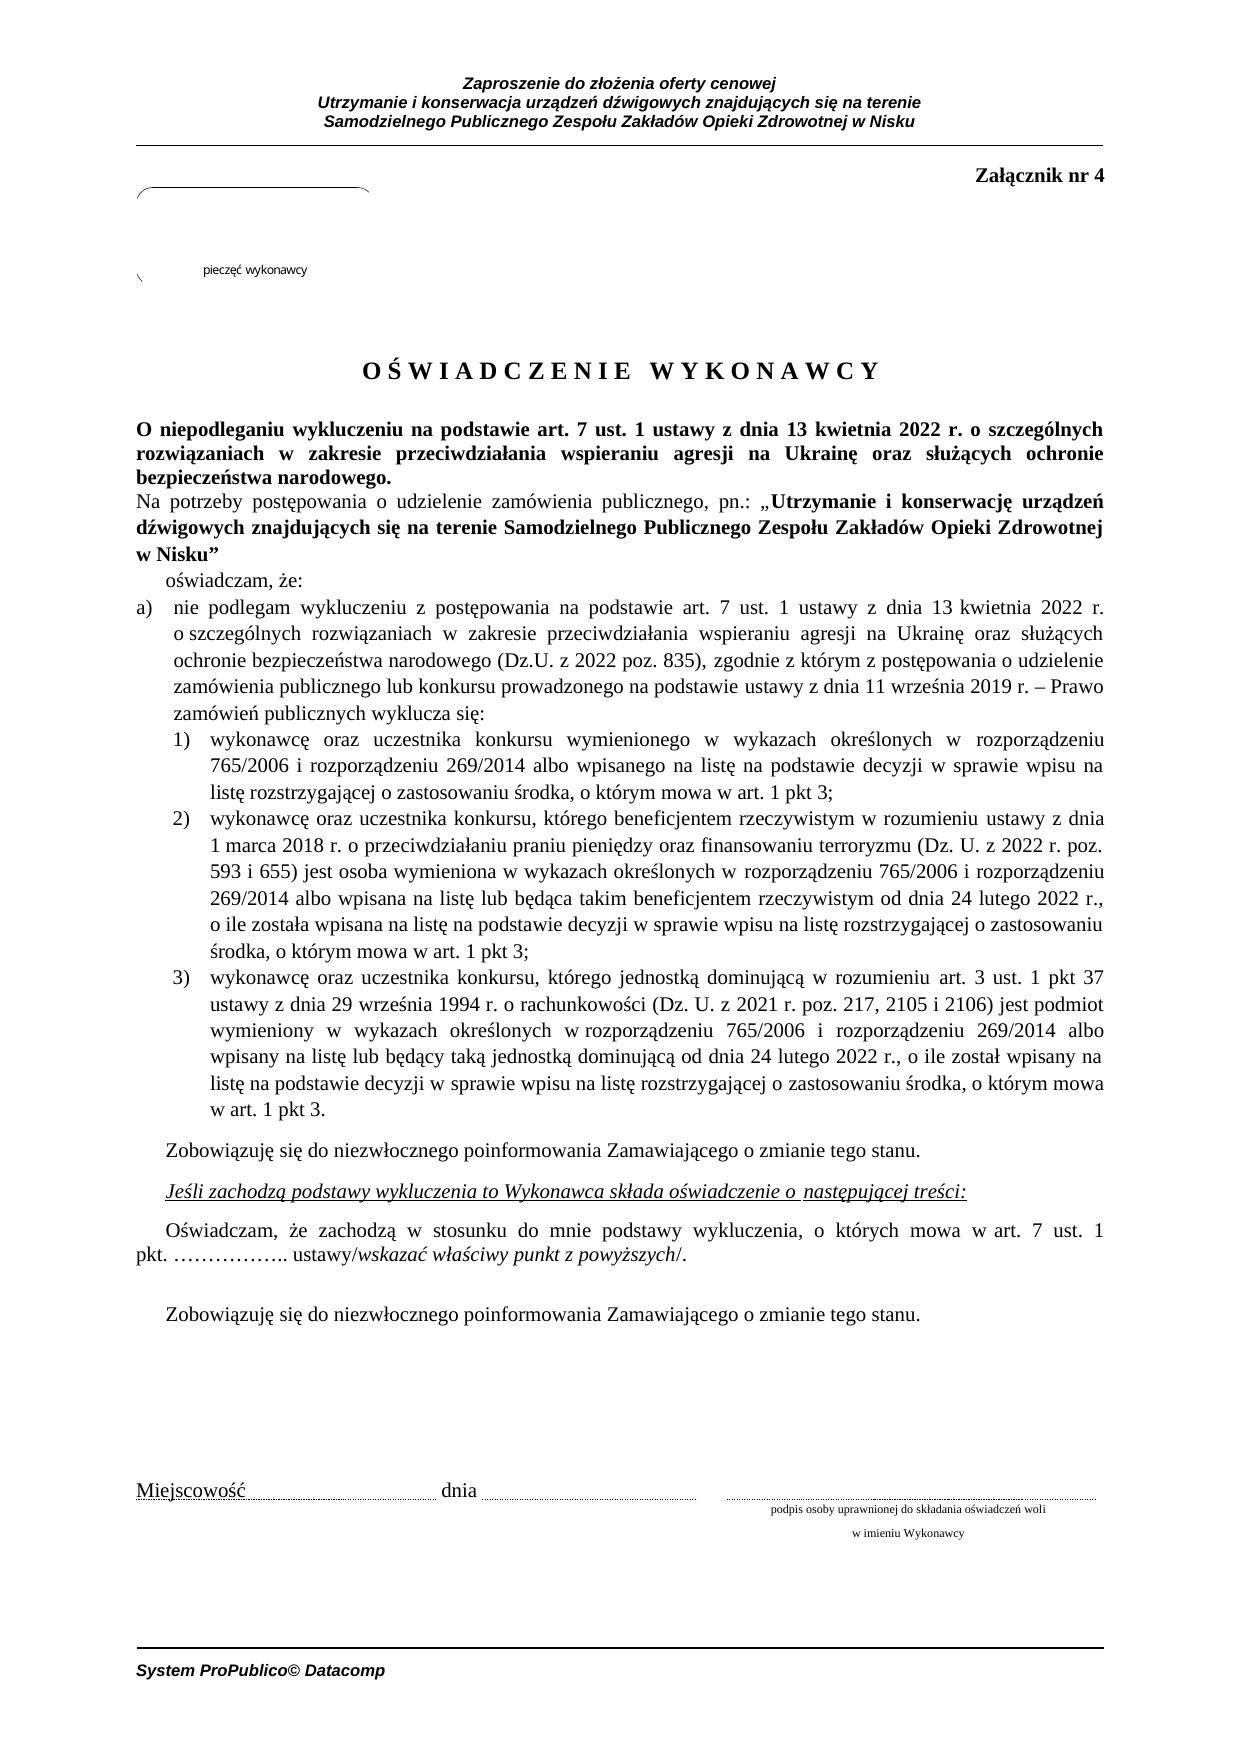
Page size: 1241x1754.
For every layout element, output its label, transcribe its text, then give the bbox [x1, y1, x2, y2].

text Oświadczam, że zachodzą w stosunku do mnie podstawy wykluczenia, o których mowa w art. 7 ust. 1 pkt. …………….. ustawy/wskazać właściwy punkt z powyższych/. [136, 1218, 1104, 1266]
text Zobowiązuję się do niezwłocznego poinformowania Zamawiającego o zmianie tego stanu. [165, 1138, 1104, 1162]
list wykonawcę oraz uczestnika konkursu, którego jednostką dominującą w rozumieniu art. 3 ust. 1 pkt 37 ustawy z dnia 29 września 1994 r. o rachunkowości (Dz. U. z 2021 r. poz. 217, 2105 i 2106) jest podmiot wymieniony w wykazach określonych w rozporządzeniu 765/2006 i rozporządzeniu 269/2014 albo wpisany na listę lub będący taką jednostką dominującą od dnia 24 lutego 2022 r., o ile został wpisany na listę na podstawie decyzji w sprawie wpisu na listę rozstrzygającej o zastosowaniu środka, o którym mowa w art. 1 pkt 3. [172, 965, 1104, 1121]
text Załącznik nr 4 [136, 163, 1104, 187]
text podpis osoby uprawnionej do składania oświadczeń woli [712, 1502, 1104, 1526]
text Na potrzeby postępowania o udzielenie zamówienia publicznego, pn.: „Utrzymanie i konserwację urządzeń dźwigowych znajdujących się na terenie Samodzielnego Publicznego Zespołu Zakładów Opieki Zdrowotnej w Nisku” [136, 489, 1104, 566]
text O niepodleganiu wykluczeniu na podstawie art. 7 ust. 1 ustawy z dnia 13 kwietnia 2022 r. o szczególnych rozwiązaniach w zakresie przeciwdziałania wspieraniu agresji na Ukrainę oraz służących ochronie bezpieczeństwa narodowego. [136, 417, 1104, 489]
list nie podlegam wykluczeniu z postępowania na podstawie art. 7 ust. 1 ustawy z dnia 13 kwietnia 2022 r. o szczególnych rozwiązaniach w zakresie przeciwdziałania wspieraniu agresji na Ukrainę oraz służących ochronie bezpieczeństwa narodowego (Dz.U. z 2022 poz. 835), zgodnie z którym z postępowania o udzielenie zamówienia publicznego lub konkursu prowadzonego na podstawie ustawy z dnia 11 września 2019 r. – Prawo zamówień publicznych wyklucza się: [136, 595, 1104, 724]
text Miejscowość dnia [136, 1478, 1104, 1502]
text oświadczam, że: [165, 568, 1104, 592]
list wykonawcę oraz uczestnika konkursu, którego beneficjentem rzeczywistym w rozumieniu ustawy z dnia 1 marca 2018 r. o przeciwdziałaniu praniu pieniędzy oraz finansowaniu terroryzmu (Dz. U. z 2022 r. poz. 593 i 655) jest osoba wymieniona w wykazach określonych w rozporządzeniu 765/2006 i rozporządzeniu 269/2014 albo wpisana na listę lub będąca takim beneficjentem rzeczywistym od dnia 24 lutego 2022 r., o ile została wpisana na listę na podstawie decyzji w sprawie wpisu na listę rozstrzygającej o zastosowaniu środka, o którym mowa w art. 1 pkt 3; [172, 806, 1104, 963]
text Jeśli zachodzą podstawy wykluczenia to Wykonawca składa oświadczenie o następującej treści: [136, 1177, 1104, 1204]
list wykonawcę oraz uczestnika konkursu wymienionego w wykazach określonych w rozporządzeniu 765/2006 i rozporządzeniu 269/2014 albo wpisanego na listę na podstawie decyzji w sprawie wpisu na listę rozstrzygającej o zastosowaniu środka, o którym mowa w art. 1 pkt 3; [173, 727, 1104, 804]
text Zobowiązuję się do niezwłocznego poinformowania Zamawiającego o zmianie tego stanu. [136, 1302, 1104, 1326]
text w imieniu Wykonawcy [712, 1526, 1104, 1550]
text O Ś W I A D C Z E N I E W Y K O N A W C Y [136, 356, 1104, 385]
